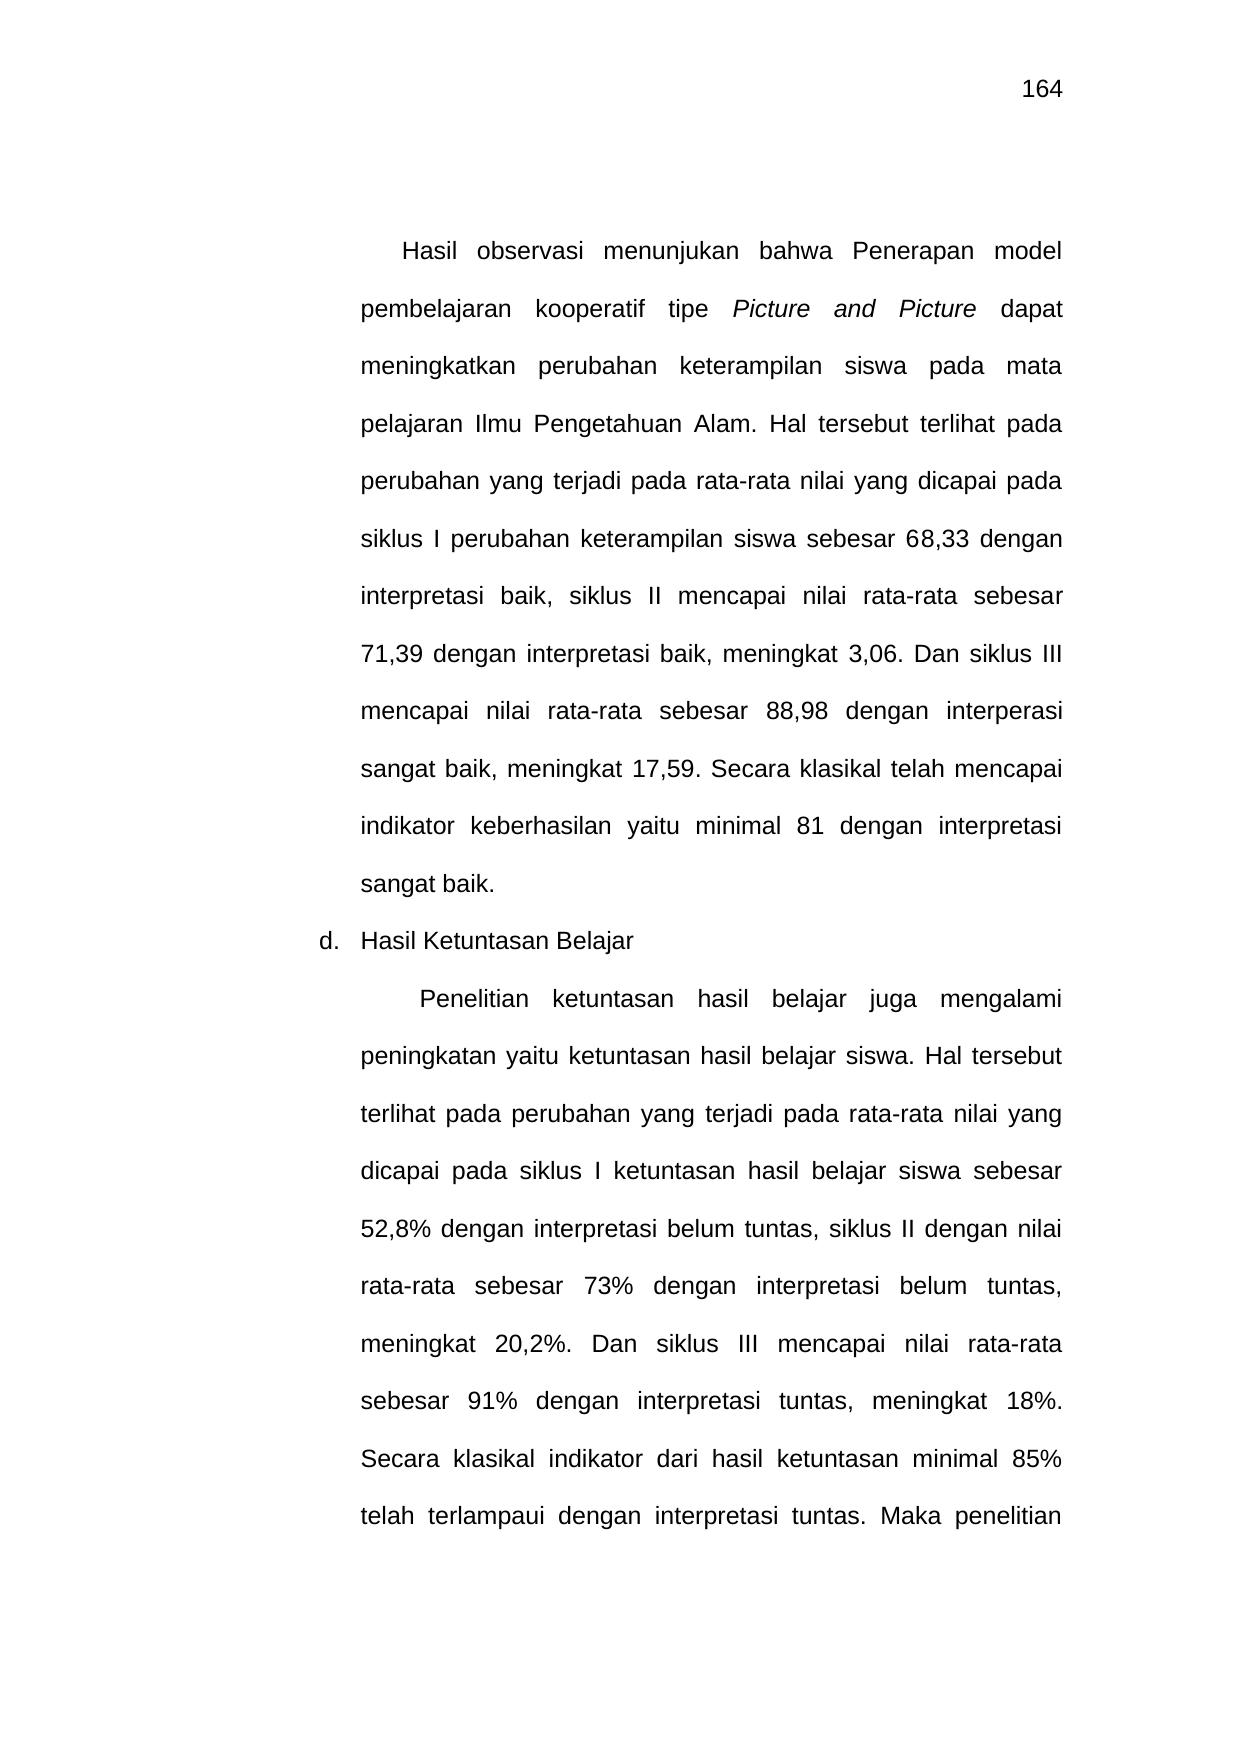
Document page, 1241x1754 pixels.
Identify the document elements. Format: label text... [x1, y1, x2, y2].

text Hasil observasi menunjukan bahwa Penerapan model pembelajaran kooperatif tipe Picture and Picture dapat meningkatkan perubahan keterampilan siswa pada mata pelajaran Ilmu Pengetahuan Alam. Hal tersebut terlihat pada perubahan yang terjadi pada rata-rata nilai yang dicapai pada siklus I perubahan keterampilan siswa sebesar 68,33 dengan interpretasi baik, siklus II mencapai nilai rata-rata sebesar 71,39 dengan interpretasi baik, meningkat 3,06. Dan siklus III mencapai nilai rata-rata sebesar 88,98 dengan interperasi sangat baik, meningkat 17,59. Secara klasikal telah mencapai indikator keberhasilan yaitu minimal 81 dengan interpretasi sangat baik. [360, 236, 1063, 897]
list Hasil Ketuntasan Belajar [319, 926, 1063, 955]
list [360, 984, 1063, 1530]
